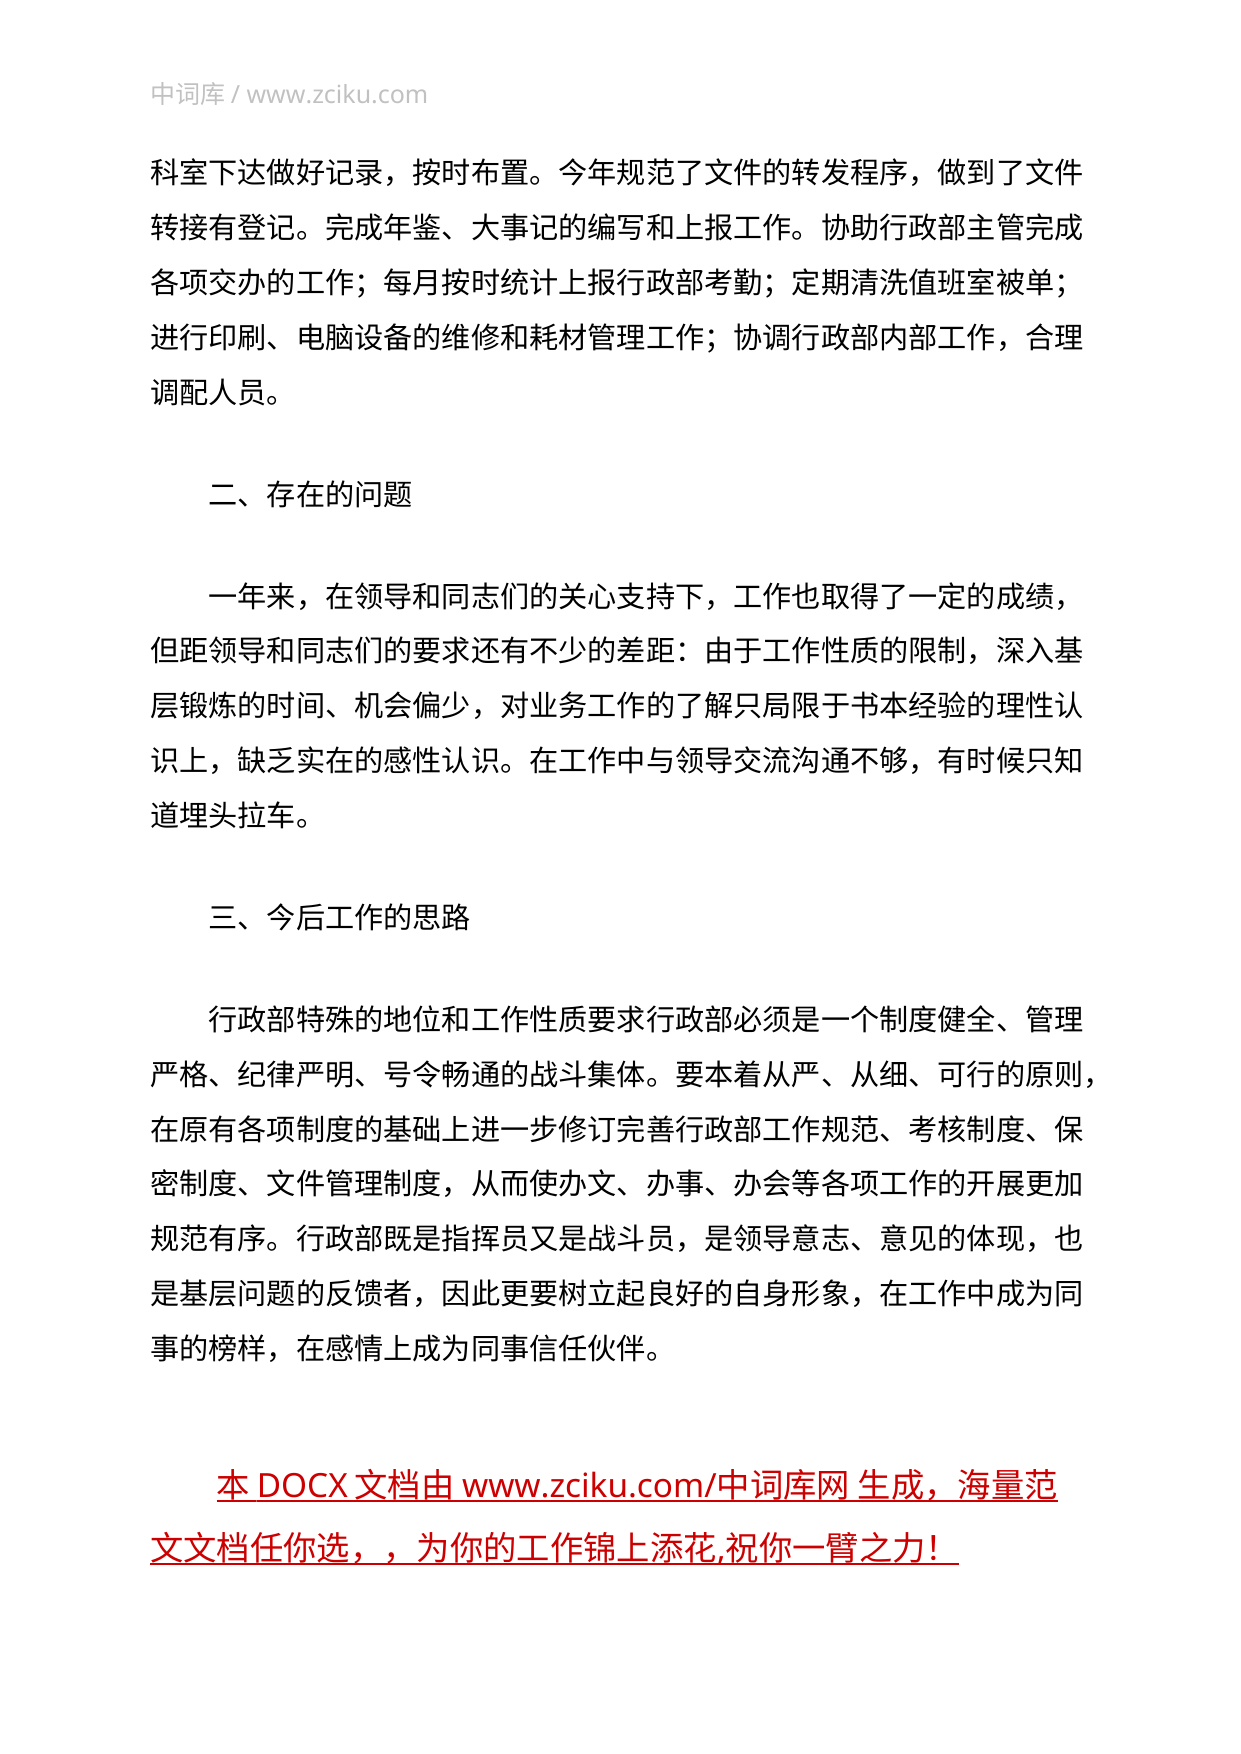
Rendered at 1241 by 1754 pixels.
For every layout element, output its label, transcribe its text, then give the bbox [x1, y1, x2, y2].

text 一年来，在领导和同志们的关心支持下，工作也取得了一定的成绩，但距领导和同志们的要求还有不少的差距：由于工作性质的限制，深入基层锻炼的时间、机会偏少，对业务工作的了解只局限于书本经验的理性认识上，缺乏实在的感性认识。在工作中与领导交流沟通不够，有时候只知道埋头拉车。 [150, 573, 1090, 835]
text 行政部特殊的地位和工作性质要求行政部必须是一个制度健全、管理严格、纪律严明、号令畅通的战斗集体。要本着从严、从细、可行的原则，在原有各项制度的基础上进一步修订完善行政部工作规范、考核制度、保密制度、文件管理制度，从而使办文、办事、办会等各项工作的开展更加规范有序。行政部既是指挥员又是战斗员，是领导意志、意见的体现，也是基层问题的反馈者，因此更要树立起良好的自身形象，在工作中成为同事的榜样，在感情上成为同事信任伙伴。 [150, 996, 1090, 1368]
text 本DOCX文档由 www.zciku.com/中词库网 生成，海量范文文档任你选，，为你的工作锦上添花,祝你一臂之力！ [150, 1459, 1090, 1570]
text 二、存在的问题 [150, 471, 1090, 514]
text 三、今后工作的思路 [150, 894, 1090, 937]
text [150, 150, 1090, 412]
